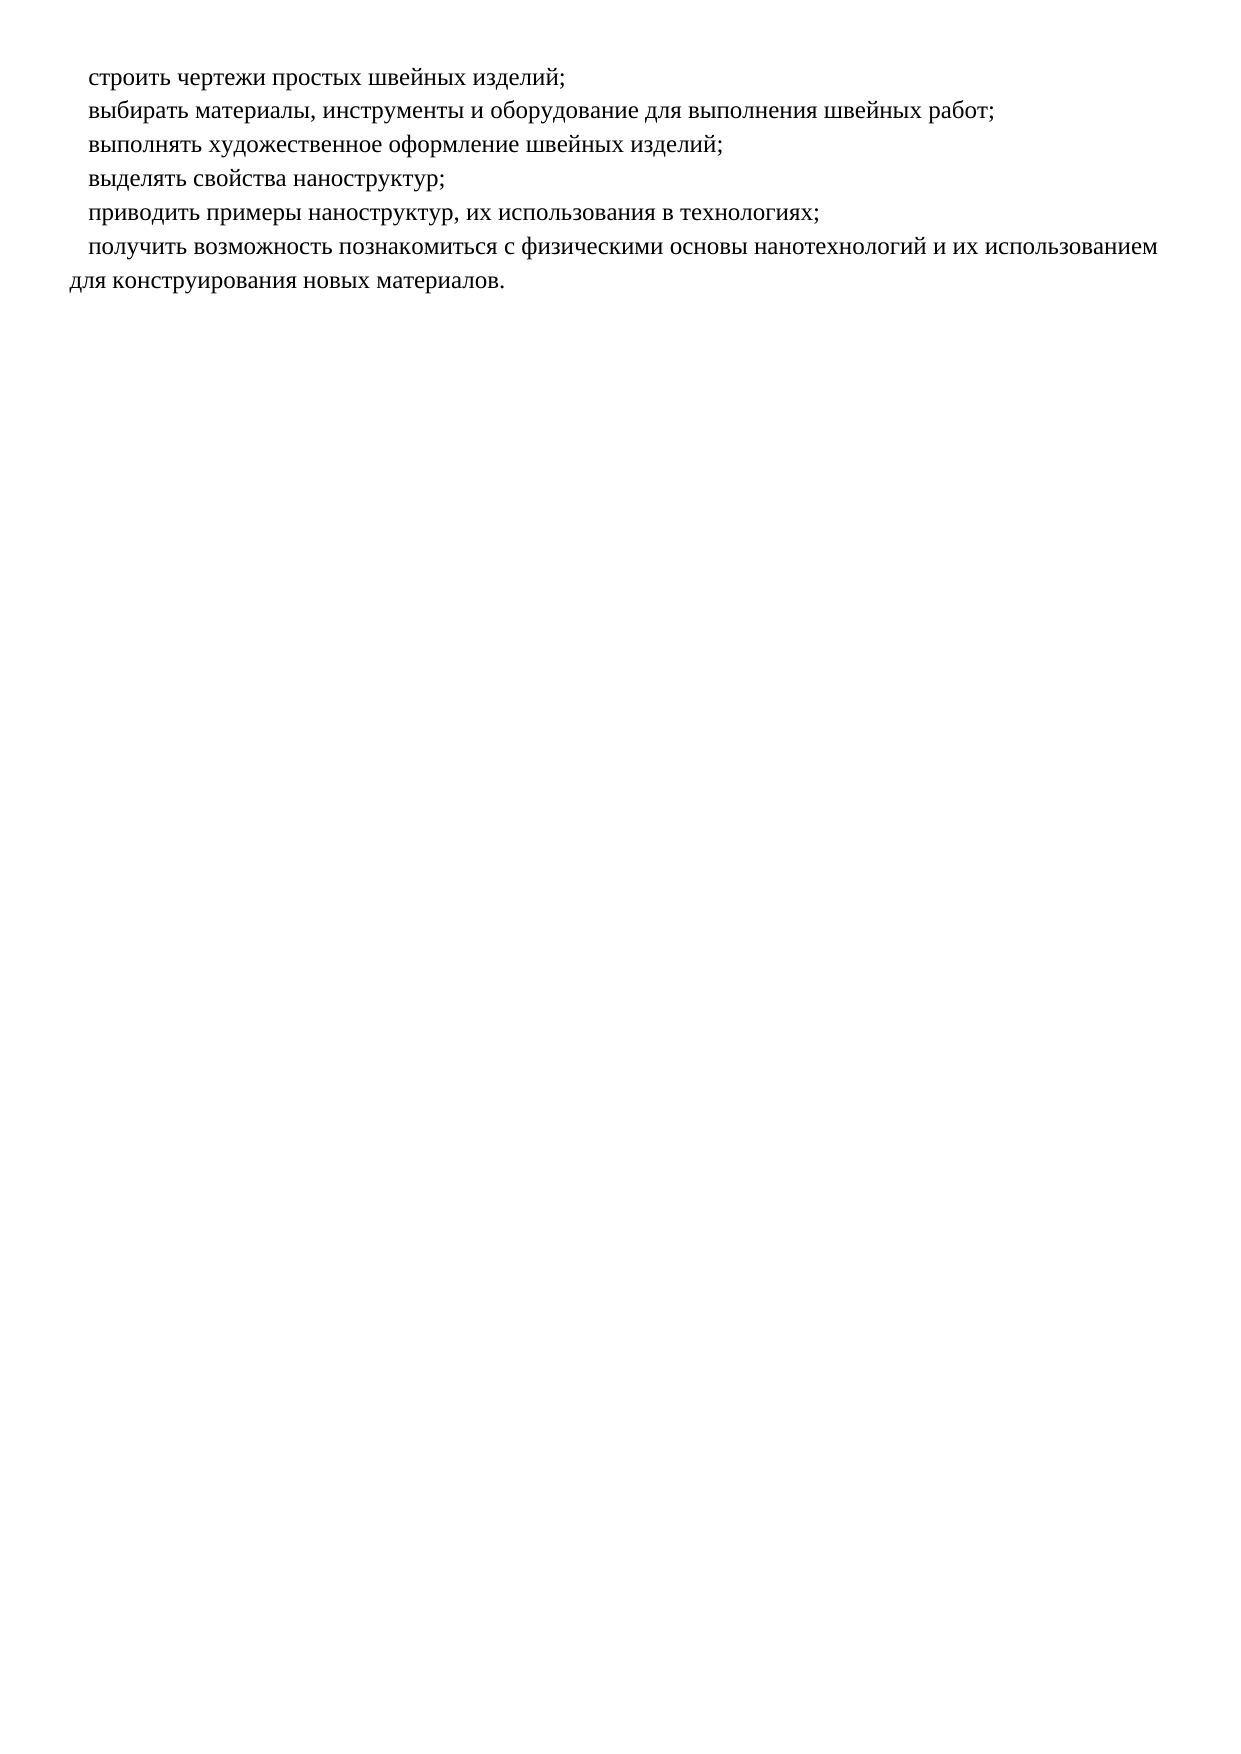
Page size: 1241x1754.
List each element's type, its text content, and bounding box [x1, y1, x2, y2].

text строить чертежи простых швейных изделий; выбирать материалы, инструменты и оборудование для выполнения швейных работ; выполнять художественное оформление швейных изделий; выделять свойства наноструктур; приводить примеры наноструктур, их использования в технологиях; получить возможность познакомиться с физическими основы нанотехнологий и их использованием для конструирования новых материалов. [69, 62, 1161, 294]
